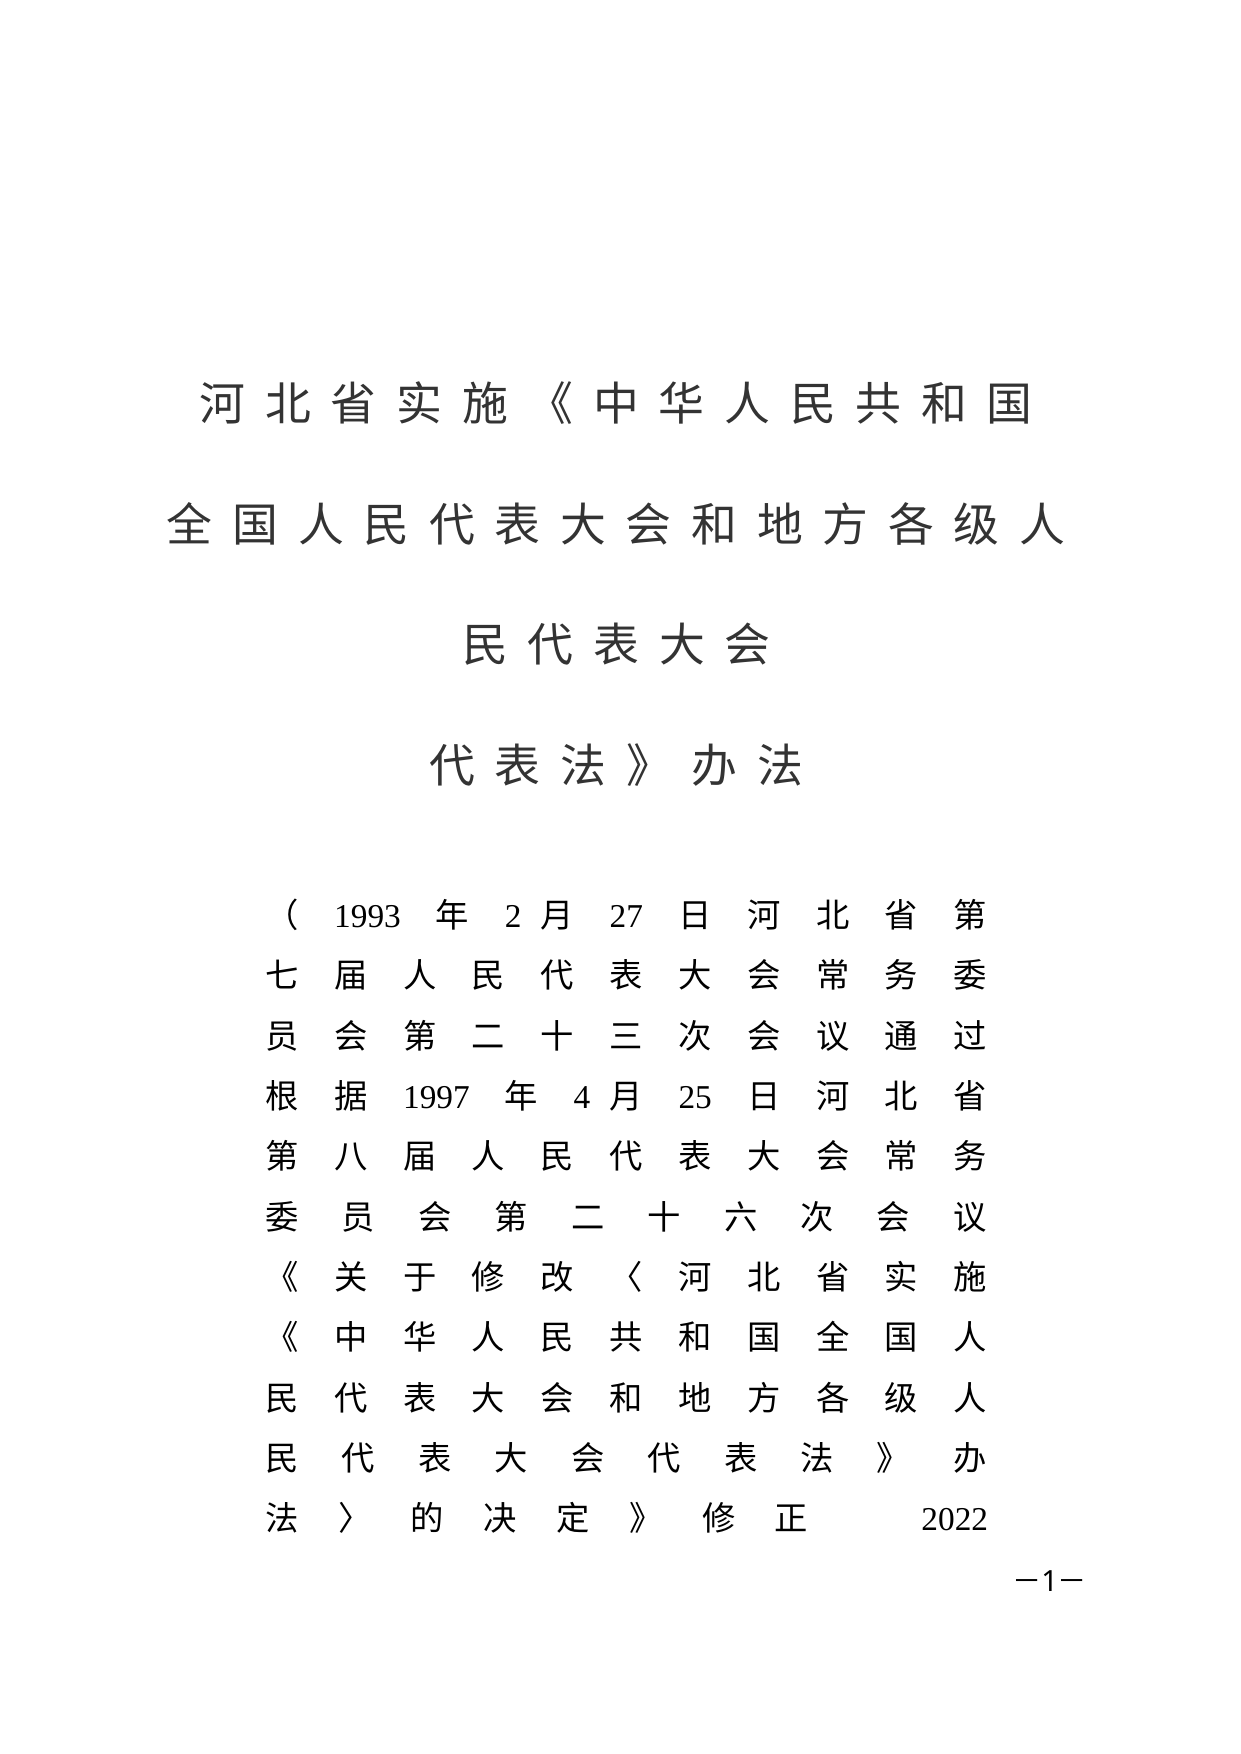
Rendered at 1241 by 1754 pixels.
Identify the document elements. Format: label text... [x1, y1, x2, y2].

text 河北省实施《中华人民共和国 全国人民代表大会和地方各级人民代表大会 代表法》办法 [167, 340, 1085, 488]
text 河北省实施《中华人民共和国 全国人民代表大会和地方各级人民代表大会 代表法》办法 [167, 554, 1085, 823]
